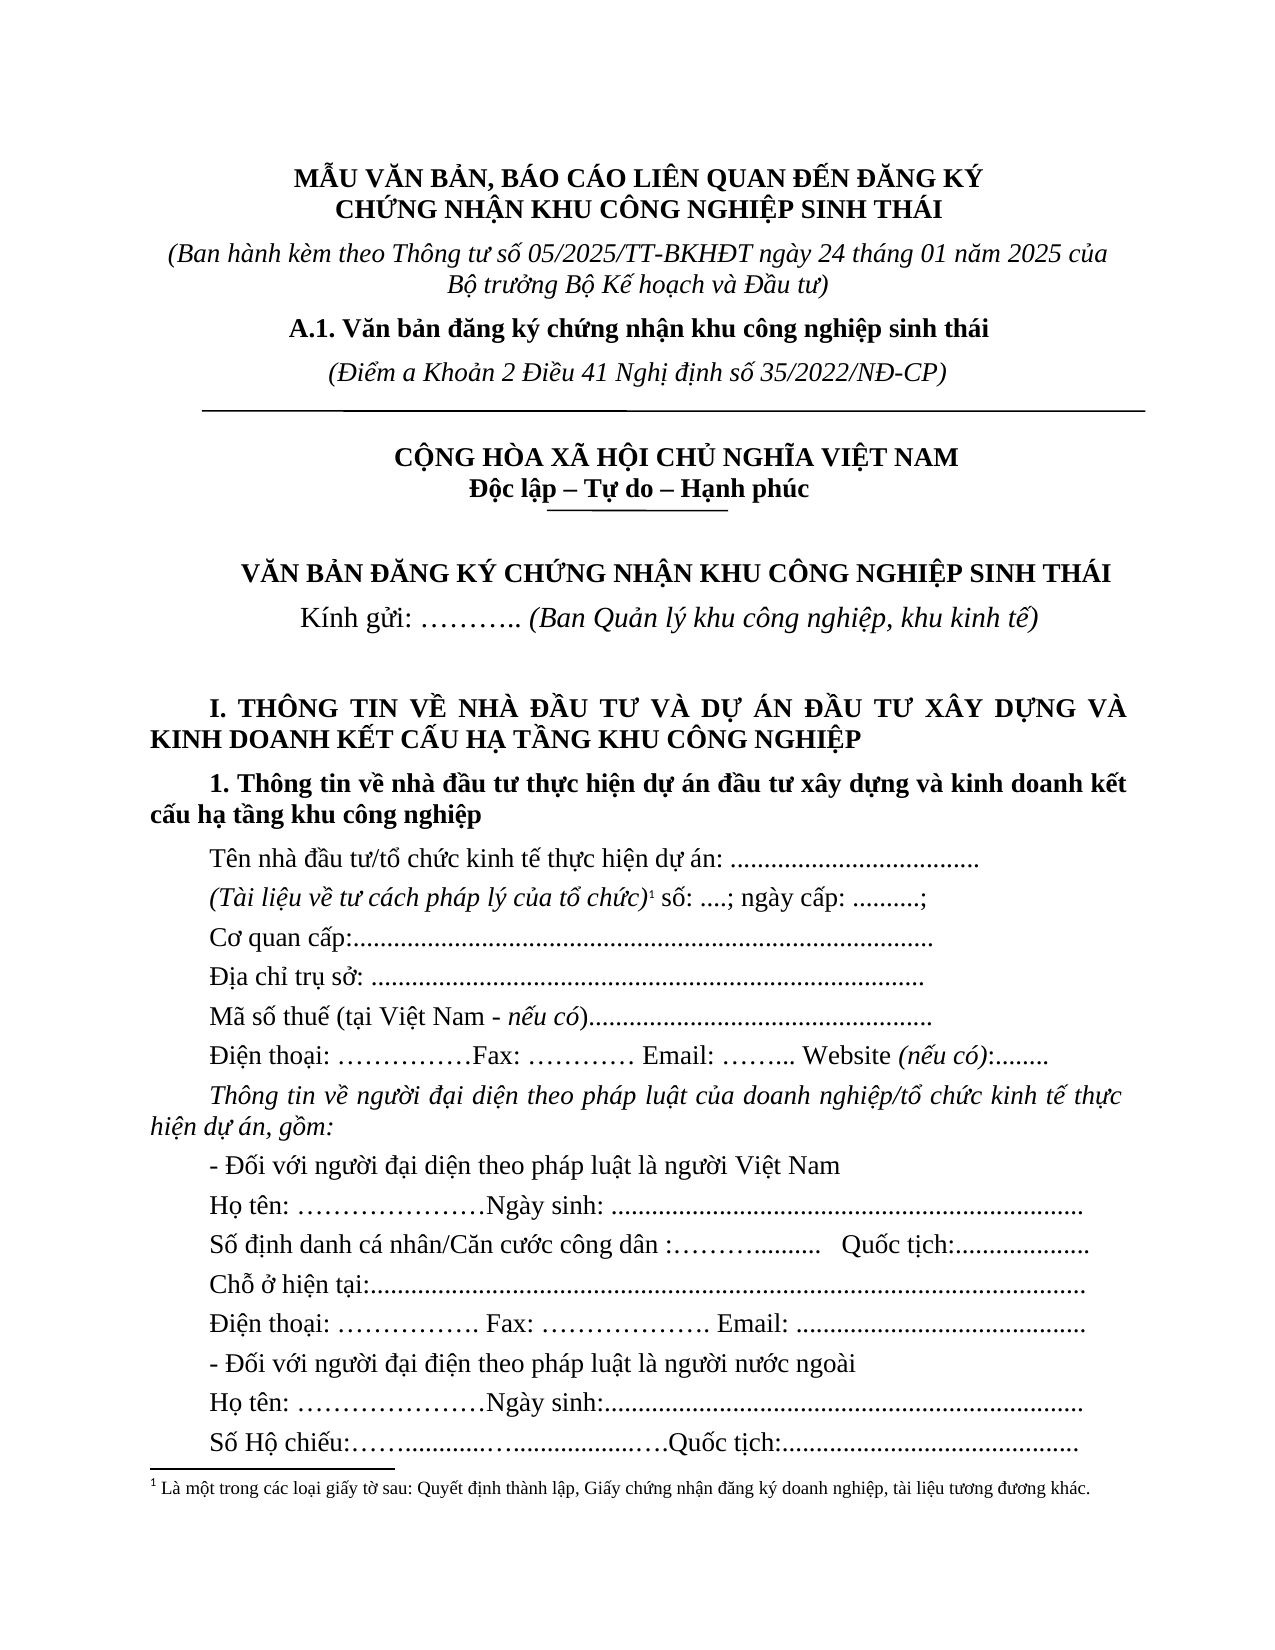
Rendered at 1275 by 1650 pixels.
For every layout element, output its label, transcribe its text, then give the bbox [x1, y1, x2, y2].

text Họ tên: …………………Ngày sinh: ...................................................................... [150, 1189, 1125, 1220]
text - Đối với người đại điện theo pháp luật là người nước ngoài [150, 1347, 1125, 1378]
text Tên nhà đầu tư/tổ chức kinh tế thực hiện dự án: ..................................... [150, 842, 1125, 873]
text Số định danh cá nhân/Căn cước công dân :……….......... Quốc tịch:.................... [150, 1228, 1125, 1259]
text Điện thoại: ……………Fax: ………… Email: ……... Website (nếu có):........ [150, 1039, 1125, 1071]
text - Đối với người đại diện theo pháp luật là người Việt Nam [150, 1149, 1125, 1181]
text Số Hộ chiếu:……............…..................….Quốc tịch:............................................ [150, 1426, 1125, 1457]
text I. THÔNG TIN VỀ NHÀ ĐẦU TƯ VÀ DỰ ÁN ĐẦU TƯ XÂY DỰNG VÀ KINH DOANH KẾT CẤU HẠ TẦNG KHU CÔNG NGHIỆP [150, 692, 1128, 755]
text (Tài liệu về tư cách pháp lý của tổ chức) số: ....; ngày cấp: ..........; [150, 881, 1125, 913]
text (Điểm a Khoản 2 Điều 41 Nghị định số 35/2022/NĐ-CP) [150, 356, 1128, 387]
text Mã số thuế (tại Việt Nam - nếu có)................................................... [150, 1000, 1125, 1031]
text MẪU VĂN BẢN, BÁO CÁO LIÊN QUAN ĐẾN ĐĂNG KÝ CHỨNG NHẬN KHU CÔNG NGHIỆP SINH THÁI [150, 162, 1128, 225]
text Điện thoại: ……………. Fax: ………………. Email: ........................................... [150, 1307, 1125, 1338]
text Chỗ ở hiện tại:.......................................................................................................... [150, 1268, 1125, 1299]
text CỘNG HÒA XÃ HỘI CHỦ NGHĨA VIỆT NAM Độc lập – Tự do – Hạnh phúc [150, 441, 1128, 503]
text Địa chỉ trụ sở: .................................................................................. [150, 960, 1125, 992]
text A.1. Văn bản đăng ký chứng nhận khu công nghiệp sinh thái [150, 312, 1128, 343]
text Họ tên: …………………Ngày sinh:....................................................................... [150, 1386, 1125, 1417]
text Thông tin về người đại diện theo pháp luật của doanh nghiệp/tổ chức kinh tế thực hiện dự án, gồm: [150, 1079, 1125, 1141]
text VĂN BẢN ĐĂNG KÝ CHỨNG NHẬN KHU CÔNG NGHIỆP SINH THÁI [150, 557, 1128, 588]
text Kính gửi: ……….. (Ban Quản lý khu công nghiệp, khu kinh tế) [300, 600, 1128, 634]
text (Ban hành kèm theo Thông tư số 05/2025/TT-BKHĐT ngày 24 tháng 01 năm 2025 của Bộ trưởng Bộ Kế hoạch và Đầu tư) [150, 237, 1128, 299]
text Cơ quan cấp:...................................................................................... [150, 921, 1125, 952]
text 1. Thông tin về nhà đầu tư thực hiện dự án đầu tư xây dựng và kinh doanh kết cấu hạ tầng khu công nghiệp [150, 767, 1128, 829]
